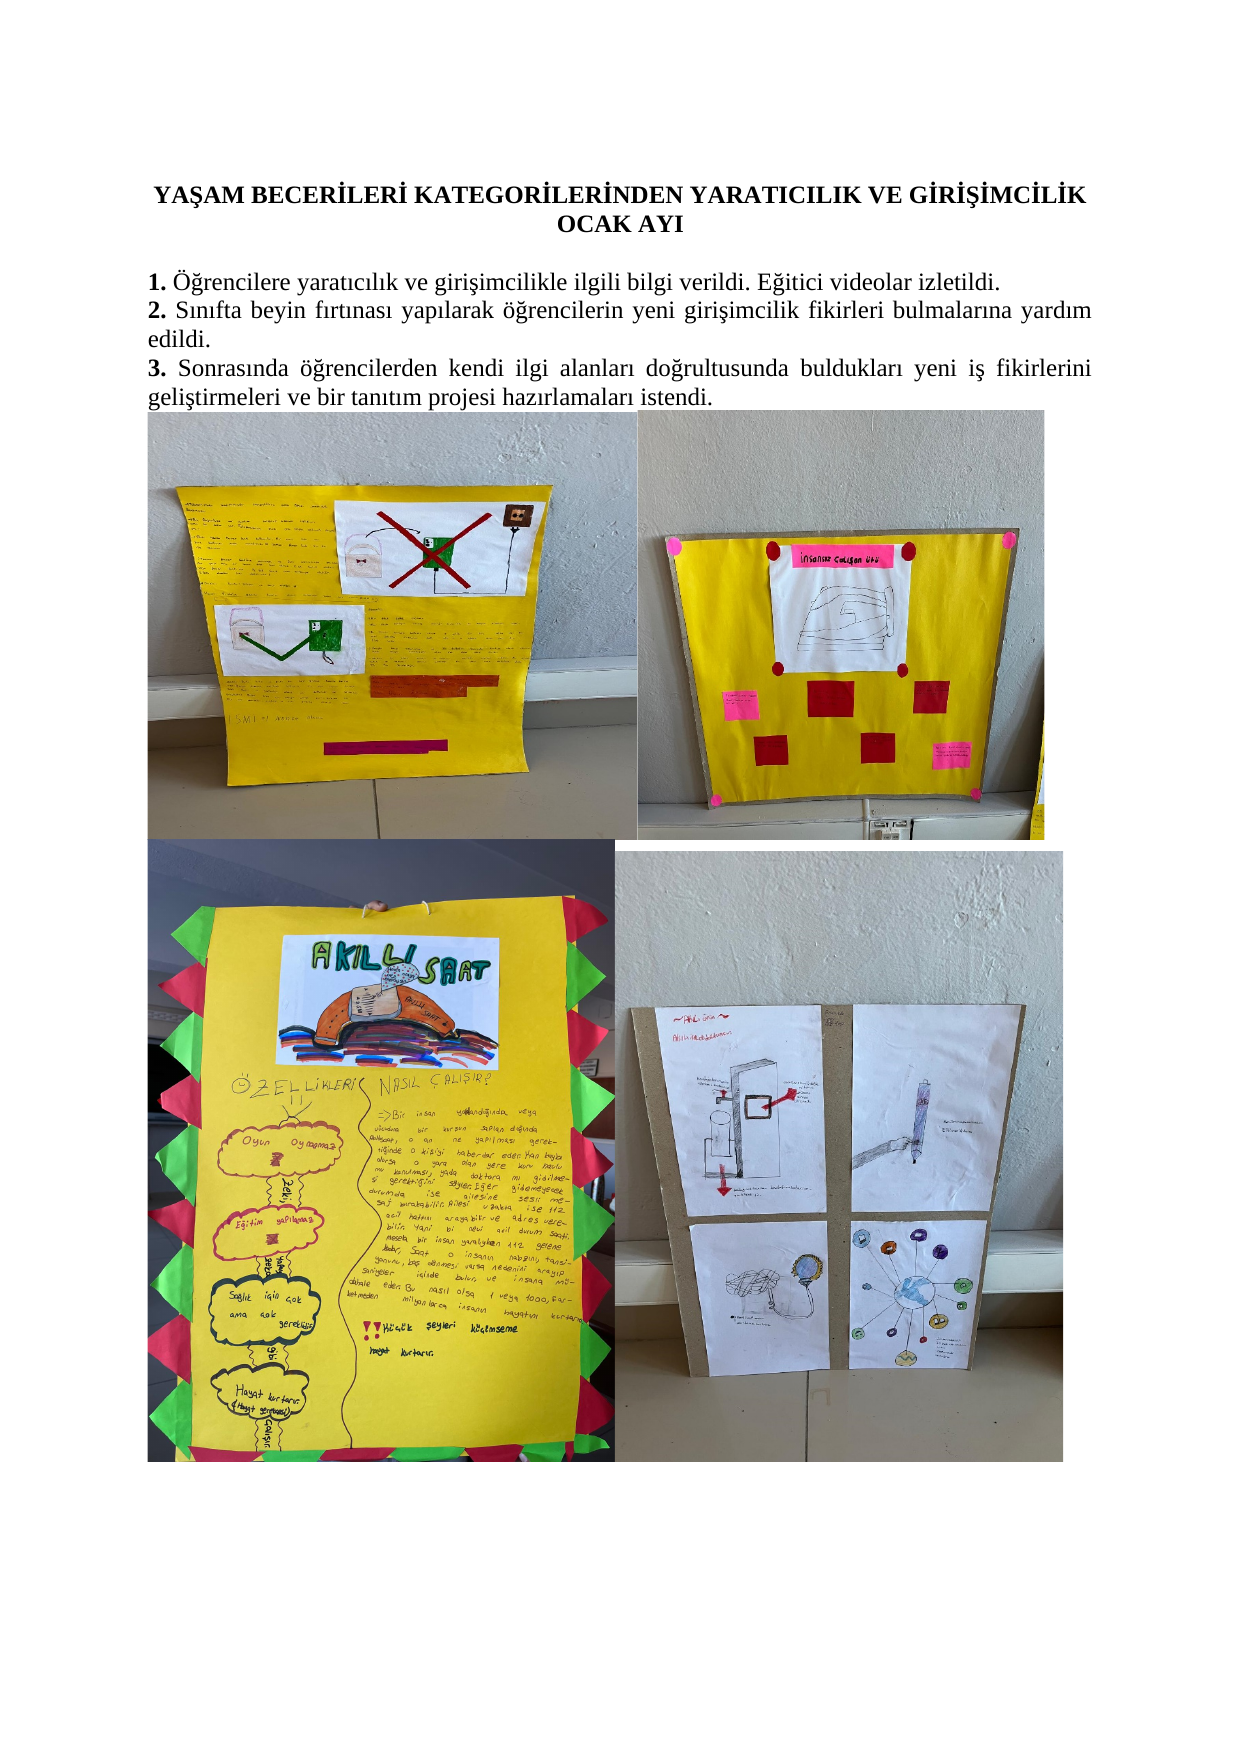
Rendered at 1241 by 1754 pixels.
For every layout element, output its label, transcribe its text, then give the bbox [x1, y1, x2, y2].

text 3. Sonrasında öğrencilerden kendi ilgi alanları doğrultusunda buldukları yeni iş fikirlerini geliştirmeleri ve bir tanıtım projesi hazırlamaları istendi. [148, 353, 1093, 411]
text YAŞAM BECERİLERİ KATEGORİLERİNDEN YARATICILIK VE GİRİŞİMCİLİK OCAK AYI [148, 181, 1093, 238]
text 1. Öğrencilere yaratıcılık ve girişimcilikle ilgili bilgi verildi. Eğitici videolar izletildi. [148, 267, 1093, 296]
text 2. Sınıfta beyin fırtınası yapılarak öğrencilerin yeni girişimcilik fikirleri bulmalarına yardım edildi. [148, 296, 1093, 353]
picture [147, 410, 1064, 1462]
